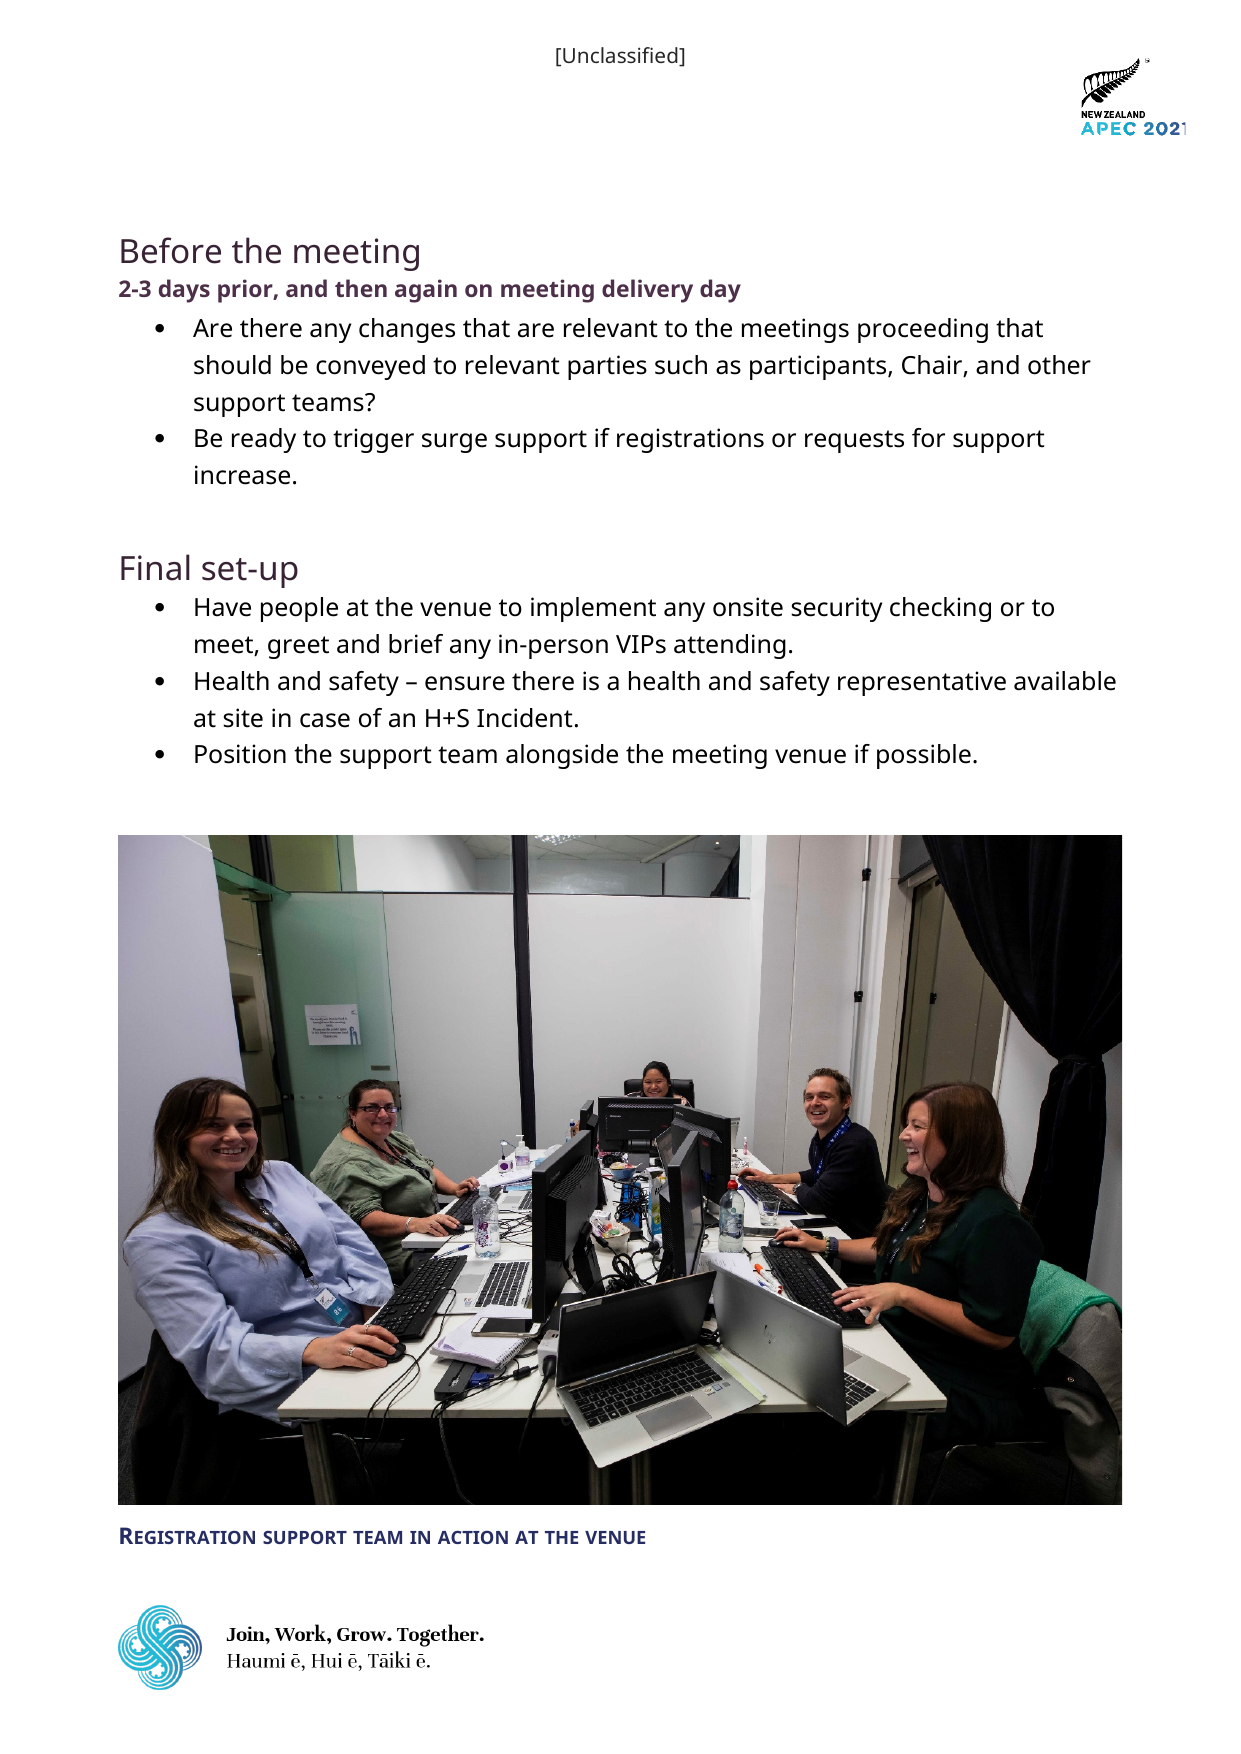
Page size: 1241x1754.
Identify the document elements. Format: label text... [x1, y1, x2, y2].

subtitle Before the meeting [118, 228, 1122, 273]
text Registration support team in action at the venue [118, 1520, 1122, 1551]
list Health and safety – ensure there is a health and safety representative available at site in case of an H+S Incident. [155, 663, 1122, 734]
picture [118, 1605, 511, 1690]
list Position the support team alongside the meeting venue if possible. [155, 737, 1122, 771]
picture [1051, 106, 1188, 141]
list Are there any changes that are relevant to the meetings proceeding that should be conveyed to relevant parties such as participants, Chair, and other support teams? [155, 311, 1122, 418]
picture [118, 835, 1123, 1505]
list Have people at the venue to implement any onsite security checking or to meet, greet and brief any in-person VIPs attending. [155, 590, 1122, 661]
list Be ready to trigger surge support if registrations or requests for support increase. [155, 421, 1122, 492]
subtitle Final set-up [118, 544, 1122, 590]
subtitle 2-3 days prior, and then again on meeting delivery day [118, 273, 1122, 304]
